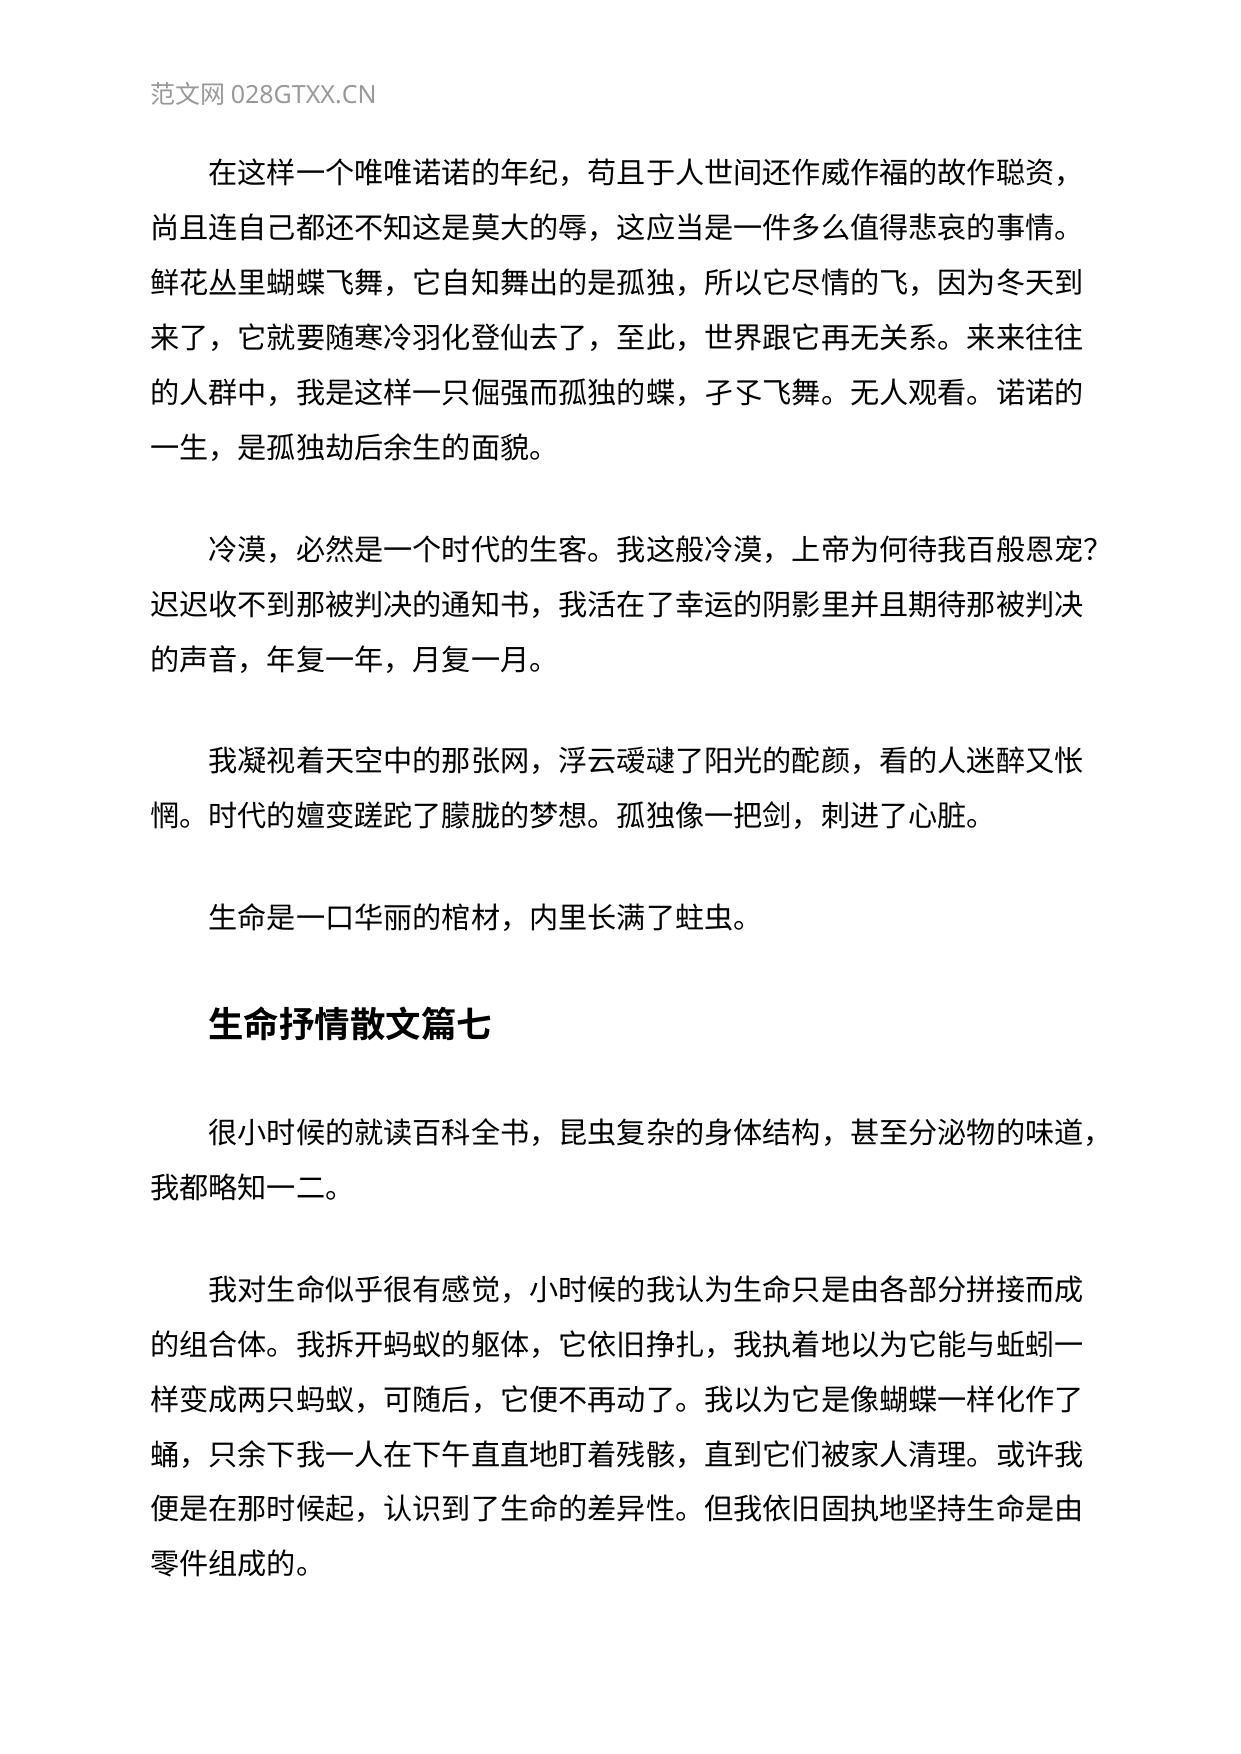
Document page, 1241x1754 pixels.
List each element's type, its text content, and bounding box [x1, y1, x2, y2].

text 冷漠，必然是一个时代的生客。我这般冷漠，上帝为何待我百般恩宠？迟迟收不到那被判决的通知书，我活在了幸运的阴影里并且期待那被判决的声音，年复一年，月复一月。 [150, 526, 1090, 678]
text 我凝视着天空中的那张网，浮云叆叇了阳光的酡颜，看的人迷醉又怅惘。时代的嬗变蹉跎了朦胧的梦想。孤独像一把剑，刺进了心脏。 [150, 738, 1090, 835]
text 在这样一个唯唯诺诺的年纪，苟且于人世间还作威作福的故作聪资，尚且连自己都还不知这是莫大的辱，这应当是一件多么值得悲哀的事情。鲜花丛里蝴蝶飞舞，它自知舞出的是孤独，所以它尽情的飞，因为冬天到来了，它就要随寒冷羽化登仙去了，至此，世界跟它再无关系。来来往往的人群中，我是这样一只倔强而孤独的蝶，孑孓飞舞。无人观看。诺诺的一生，是孤独劫后余生的面貌。 [150, 150, 1090, 467]
text 生命抒情散文篇七 [150, 996, 1090, 1047]
text 我对生命似乎很有感觉，小时候的我认为生命只是由各部分拼接而成的组合体。我拆开蚂蚁的躯体，它依旧挣扎，我执着地以为它能与蚯蚓一样变成两只蚂蚁，可随后，它便不再动了。我以为它是像蝴蝶一样化作了蛹，只余下我一人在下午直直地盯着残骸，直到它们被家人清理。或许我便是在那时候起，认识到了生命的差异性。但我依旧固执地坚持生命是由零件组成的。 [150, 1266, 1090, 1583]
text 很小时候的就读百科全书，昆虫复杂的身体结构，甚至分泌物的味道，我都略知一二。 [150, 1110, 1090, 1207]
text 生命是一口华丽的棺材，内里长满了蛀虫。 [150, 894, 1090, 937]
